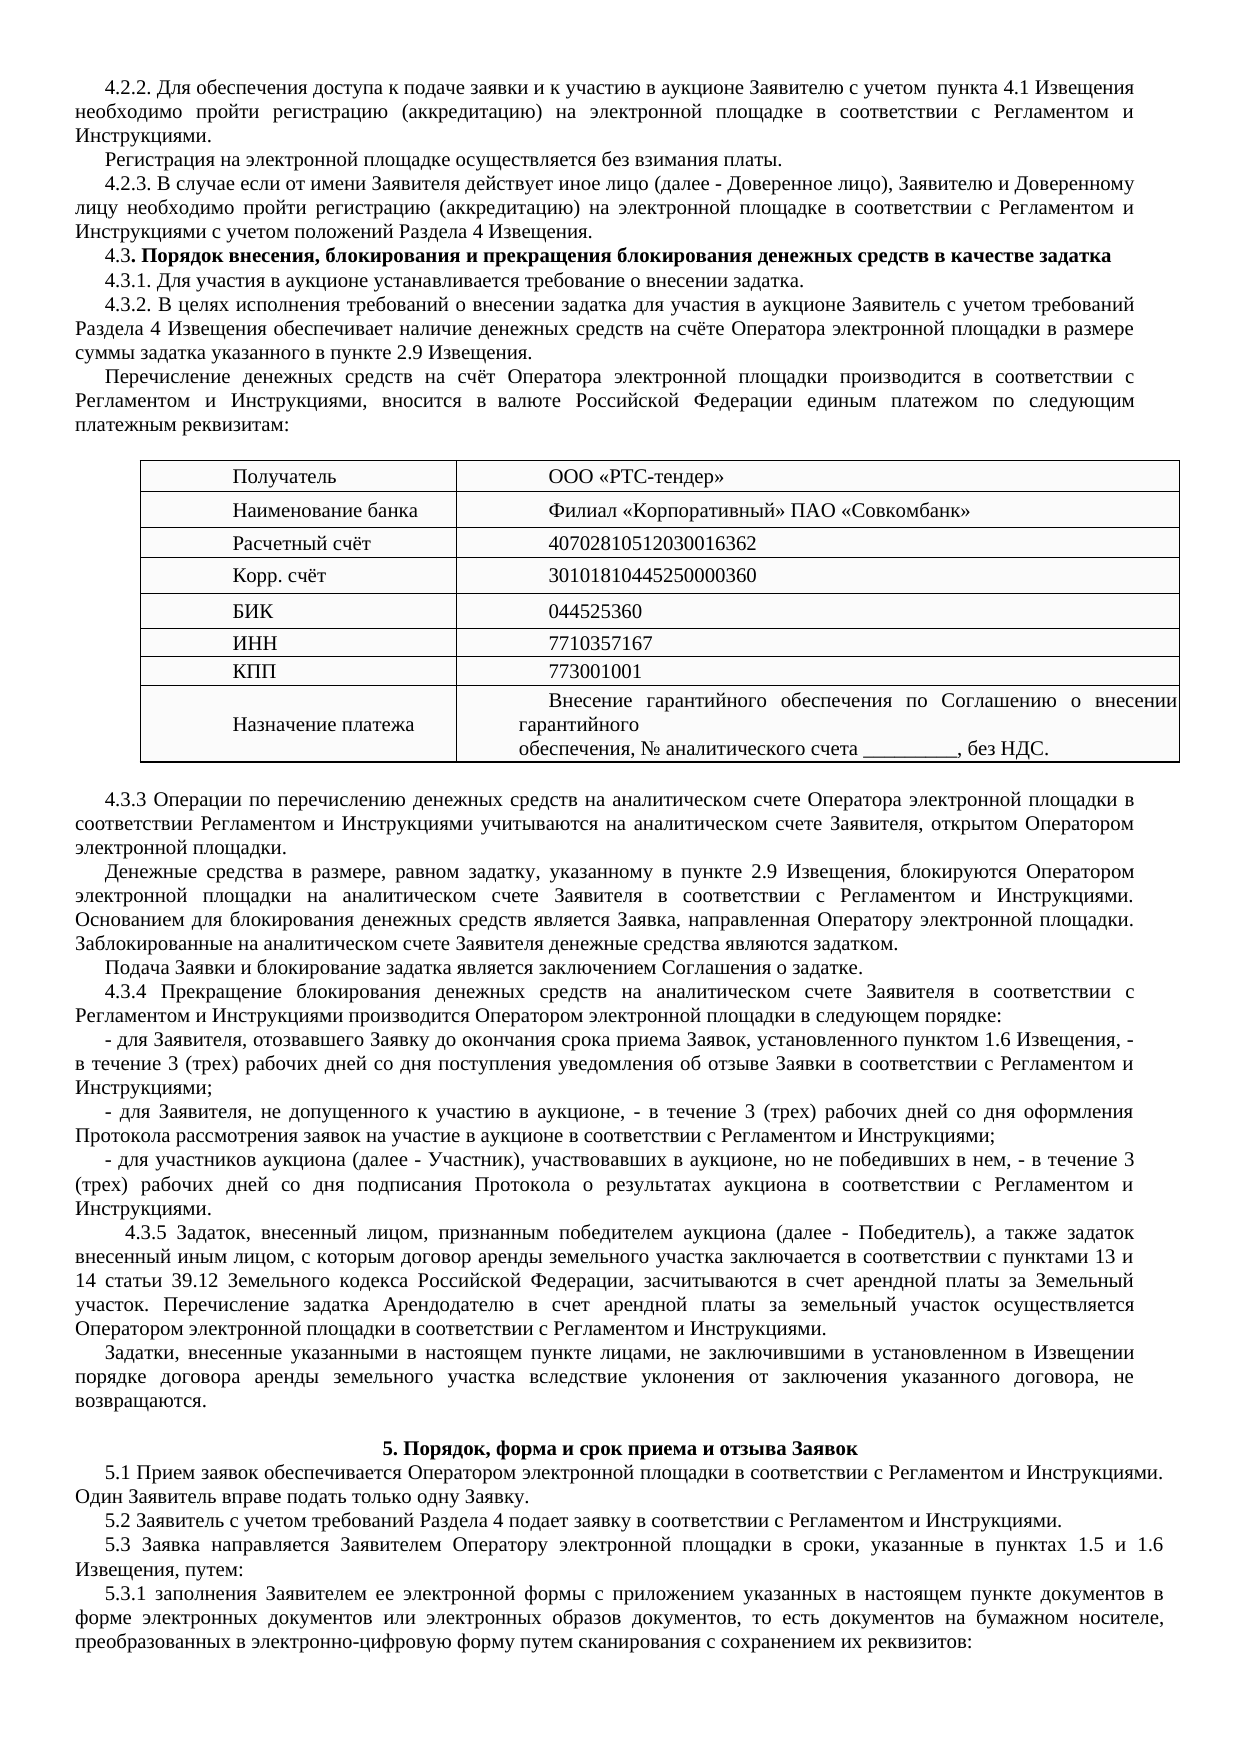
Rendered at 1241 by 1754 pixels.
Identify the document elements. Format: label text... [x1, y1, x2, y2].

text 4.2.2. Для обеспечения доступа к подаче заявки и к участию в аукционе Заявителю с учетом пункта 4.1 Извещения необходимо пройти регистрацию (аккредитацию) на электронной площадке в соответствии с Регламентом и Инструкциями. [75, 75, 1136, 147]
text 5.2 Заявитель с учетом требований Раздела 4 подает заявку в соответствии с Регламентом и Инструкциями. [75, 1508, 1165, 1532]
table_cell КПП [141, 657, 456, 685]
text Денежные средства в размере, равном задатку, указанному в пункте 2.9 Извещения, блокируются Оператором электронной площадки на аналитическом счете Заявителя в соответствии с Регламентом и Инструкциями. Основанием для блокирования денежных средств является Заявка, направленная Оператору электронной площадки. Заблокированные на аналитическом счете Заявителя денежные средства являются задатком. [75, 859, 1136, 955]
text 5.3.1 заполнения Заявителем ее электронной формы с приложением указанных в настоящем пункте документов в форме электронных документов или электронных образов документов, то есть документов на бумажном носителе, преобразованных в электронно-цифровую форму путем сканирования с сохранением их реквизитов: [75, 1581, 1165, 1653]
table_cell 773001001 [457, 657, 1179, 685]
text - для Заявителя, не допущенного к участию в аукционе, - в течение 3 (трех) рабочих дней со дня оформления Протокола рассмотрения заявок на участие в аукционе в соответствии с Регламентом и Инструкциями; [75, 1099, 1136, 1147]
table_cell БИК [141, 594, 456, 628]
text 5.3 Заявка направляется Заявителем Оператору электронной площадки в сроки, указанные в пунктах 1.5 и 1.6 Извещения, путем: [75, 1532, 1165, 1581]
table_cell ИНН [141, 629, 456, 656]
table_cell Расчетный счёт [141, 528, 456, 557]
text - для Заявителя, отозвавшего Заявку до окончания срока приема Заявок, установленного пунктом 1.6 Извещения, - в течение 3 (трех) рабочих дней со дня поступления уведомления об отзыве Заявки в соответствии с Регламентом и Инструкциями; [75, 1027, 1136, 1099]
table_cell Филиал «Корпоративный» ПАО «Совкомбанк» [457, 492, 1179, 527]
table_cell Назначение платежа [141, 686, 456, 761]
text Регистрация на электронной площадке осуществляется без взимания платы. [75, 147, 1136, 171]
text 4.3.4 Прекращение блокирования денежных средств на аналитическом счете Заявителя в соответствии с Регламентом и Инструкциями производится Оператором электронной площадки в следующем порядке: [75, 979, 1136, 1027]
text 4.2.3. В случае если от имени Заявителя действует иное лицо (далее - Доверенное лицо), Заявителю и Доверенному лицу необходимо пройти регистрацию (аккредитацию) на электронной площадке в соответствии с Регламентом и Инструкциями с учетом положений Раздела 4 Извещения. [75, 171, 1136, 243]
table_cell Наименование банка [141, 492, 456, 527]
table_header Получатель [141, 461, 456, 491]
table_cell 7710357167 [457, 629, 1179, 656]
text 4.3.2. В целях исполнения требований о внесении задатка для участия в аукционе Заявитель с учетом требований Раздела 4 Извещения обеспечивает наличие денежных средств на счёте Оператора электронной площадки в размере суммы задатка указанного в пункте 2.9 Извещения. [75, 292, 1136, 364]
table_header ООО «РТС-тендер» [457, 461, 1179, 491]
text 4.3.1. Для участия в аукционе устанавливается требование о внесении задатка. [75, 267, 1136, 292]
text 4.3.5 Задаток, внесенный лицом, признанным победителем аукциона (далее - Победитель), а также задаток внесенный иным лицом, с которым договор аренды земельного участка заключается в соответствии с пунктами 13 и 14 статьи 39.12 Земельного кодекса Российской Федерации, засчитываются в счет арендной платы за Земельный участок. Перечисление задатка Арендодателю в счет арендной платы за земельный участок осуществляется Оператором электронной площадки в соответствии с Регламентом и Инструкциями. [75, 1219, 1136, 1340]
text Перечисление денежных средств на счёт Оператора электронной площадки производится в соответствии с Регламентом и Инструкциями, вносится в валюте Российской Федерации единым платежом по следующим платежным реквизитам: [75, 364, 1136, 436]
text 5. Порядок, форма и срок приема и отзыва Заявок [75, 1436, 1136, 1460]
text - для участников аукциона (далее - Участник), участвовавших в аукционе, но не победивших в нем, - в течение 3 (трех) рабочих дней со дня подписания Протокола о результатах аукциона в соответствии с Регламентом и Инструкциями. [75, 1147, 1136, 1219]
table_cell 044525360 [457, 594, 1179, 628]
text 5.1 Прием заявок обеспечивается Оператором электронной площадки в соответствии с Регламентом и Инструкциями. Один Заявитель вправе подать только одну Заявку. [75, 1460, 1165, 1508]
table_cell 30101810445250000360 [457, 558, 1179, 593]
text Подача Заявки и блокирование задатка является заключением Соглашения о задатке. [75, 955, 1136, 979]
table_cell Корр. счёт [141, 558, 456, 593]
text 4.3. Порядок внесения, блокирования и прекращения блокирования денежных средств в качестве задатка [75, 243, 1136, 267]
text 4.3.3 Операции по перечислению денежных средств на аналитическом счете Оператора электронной площадки в соответствии Регламентом и Инструкциями учитываются на аналитическом счете Заявителя, открытом Оператором электронной площадки. [75, 786, 1136, 859]
table_cell 40702810512030016362 [457, 528, 1179, 557]
table_cell Внесение гарантийного обеспечения по Соглашению о внесении гарантийного обеспечения, № аналитического счета _________, без НДС. [457, 686, 1179, 761]
text Задатки, внесенные указанными в настоящем пункте лицами, не заключившими в установленном в Извещении порядке договора аренды земельного участка вследствие уклонения от заключения указанного договора, не возвращаются. [75, 1340, 1136, 1412]
